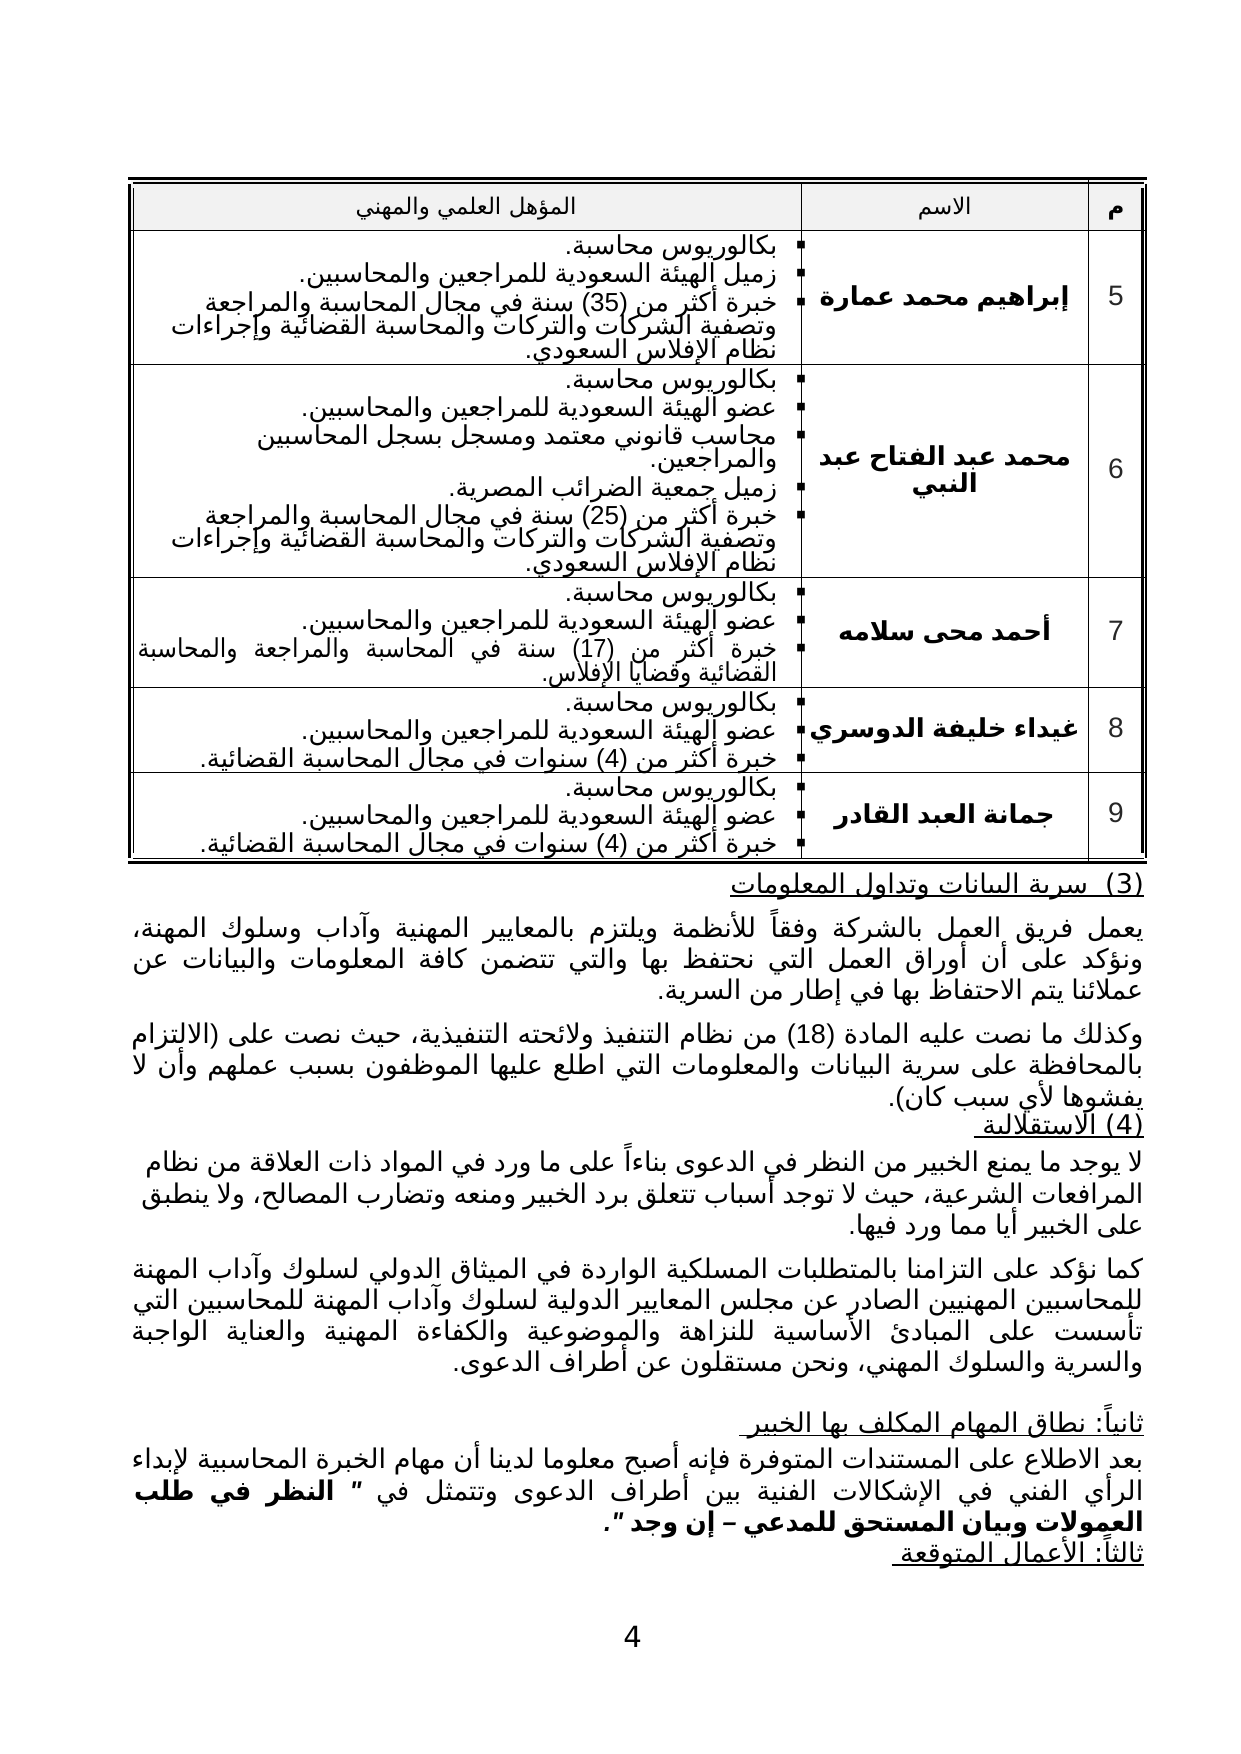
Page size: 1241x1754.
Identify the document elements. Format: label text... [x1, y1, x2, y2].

text ثالثاً: الأعمال المتوقعة [131, 1537, 1144, 1569]
table_cell بكالوريوس محاسبة. عضو الهيئة السعودية للمراجعين والمحاسبين. خبرة أكثر من (4) سنوات في مجال المحاسبة القضائية. [131, 773, 801, 857]
text وكذلك ما نصت عليه المادة (18) من نظام التنفيذ ولائحته التنفيذية، حيث نصت على (الالتزام بالمحافظة على سرية البيانات والمعلومات التي اطلع عليها الموظفون بسبب عملهم وأن لا يفشوها لأي سبب كان). [131, 1018, 1144, 1112]
table_cell بكالوريوس محاسبة. عضو الهيئة السعودية للمراجعين والمحاسبين. خبرة أكثر من (17) سنة في المحاسبة والمراجعة والمحاسبة القضائية وقضايا الإفلاس. [134, 578, 801, 687]
table_header الاسم [802, 184, 1088, 230]
table_cell 7 [1089, 578, 1141, 687]
table_cell 9 [1089, 773, 1144, 857]
table_cell 5 [1089, 231, 1141, 364]
text كما نؤكد على التزامنا بالمتطلبات المسلكية الواردة في الميثاق الدولي لسلوك وآداب المهنة للمحاسبين المهنيين الصادر عن مجلس المعايير الدولية لسلوك وآداب المهنة للمحاسبين التي تأسست على المبادئ الأساسية للنزاهة والموضوعية والكفاءة المهنية والعناية الواجبة والسرية والسلوك المهني، ونحن مستقلون عن أطراف الدعوى. [131, 1253, 1144, 1378]
table_cell أحمد محى سلامه [802, 578, 1088, 687]
table_header م [1089, 184, 1144, 230]
table_cell 6 [1089, 365, 1141, 577]
text بعد الاطلاع على المستندات المتوفرة فإنه أصبح معلوما لدينا أن مهام الخبرة المحاسبية لإبداء الرأي الفني في الإشكالات الفنية بين أطراف الدعوى وتتمثل في " النظر في طلب العمولات وبيان المستحق للمدعي – إن وجد ". [131, 1443, 1144, 1537]
text ثانياً: نطاق المهام المكلف بها الخبير [131, 1408, 1144, 1439]
table_cell جمانة العبد القادر [802, 773, 1088, 857]
text لا يوجد ما يمنع الخبير من النظر في الدعوى بناءاً على ما ورد في المواد ذات العلاقة من نظام المرافعات الشرعية، حيث لا توجد أسباب تتعلق برد الخبير ومنعه وتضارب المصالح، ولا ينطبق على الخبير أيا مما ورد فيها. [131, 1146, 1144, 1240]
table_cell محمد عبد الفتاح عبد النبي [802, 365, 1088, 577]
table_cell بكالوريوس محاسبة. زميل الهيئة السعودية للمراجعين والمحاسبين. خبرة أكثر من (35) سنة في مجال المحاسبة والمراجعة وتصفية الشركات والتركات والمحاسبة القضائية وإجراءات نظام الإفلاس السعودي. [134, 231, 801, 364]
text يعمل فريق العمل بالشركة وفقاً للأنظمة ويلتزم بالمعايير المهنية وآداب وسلوك المهنة، ونؤكد على أن أوراق العمل التي نحتفظ بها والتي تتضمن كافة المعلومات والبيانات عن عملائنا يتم الاحتفاظ بها في إطار من السرية. [131, 912, 1144, 1006]
table_header المؤهل العلمي والمهني [131, 180, 801, 230]
text (3) سرية البيانات وتداول المعلومات [131, 871, 1144, 899]
table_cell إبراهيم محمد عمارة [802, 231, 1088, 364]
table_cell بكالوريوس محاسبة. عضو الهيئة السعودية للمراجعين والمحاسبين. خبرة أكثر من (4) سنوات في مجال المحاسبة القضائية. [134, 688, 801, 772]
table_cell بكالوريوس محاسبة. عضو الهيئة السعودية للمراجعين والمحاسبين. محاسب قانوني معتمد ومسجل بسجل المحاسبين والمراجعين. زميل جمعية الضرائب المصرية. خبرة أكثر من (25) سنة في مجال المحاسبة والمراجعة وتصفية الشركات والتركات والمحاسبة القضائية وإجراءات نظام الإفلاس السعودي. [134, 365, 801, 577]
text (4) الاستقلالية [131, 1112, 1144, 1140]
table_cell غيداء خليفة الدوسري [802, 688, 1088, 772]
table_cell 8 [1089, 688, 1141, 772]
